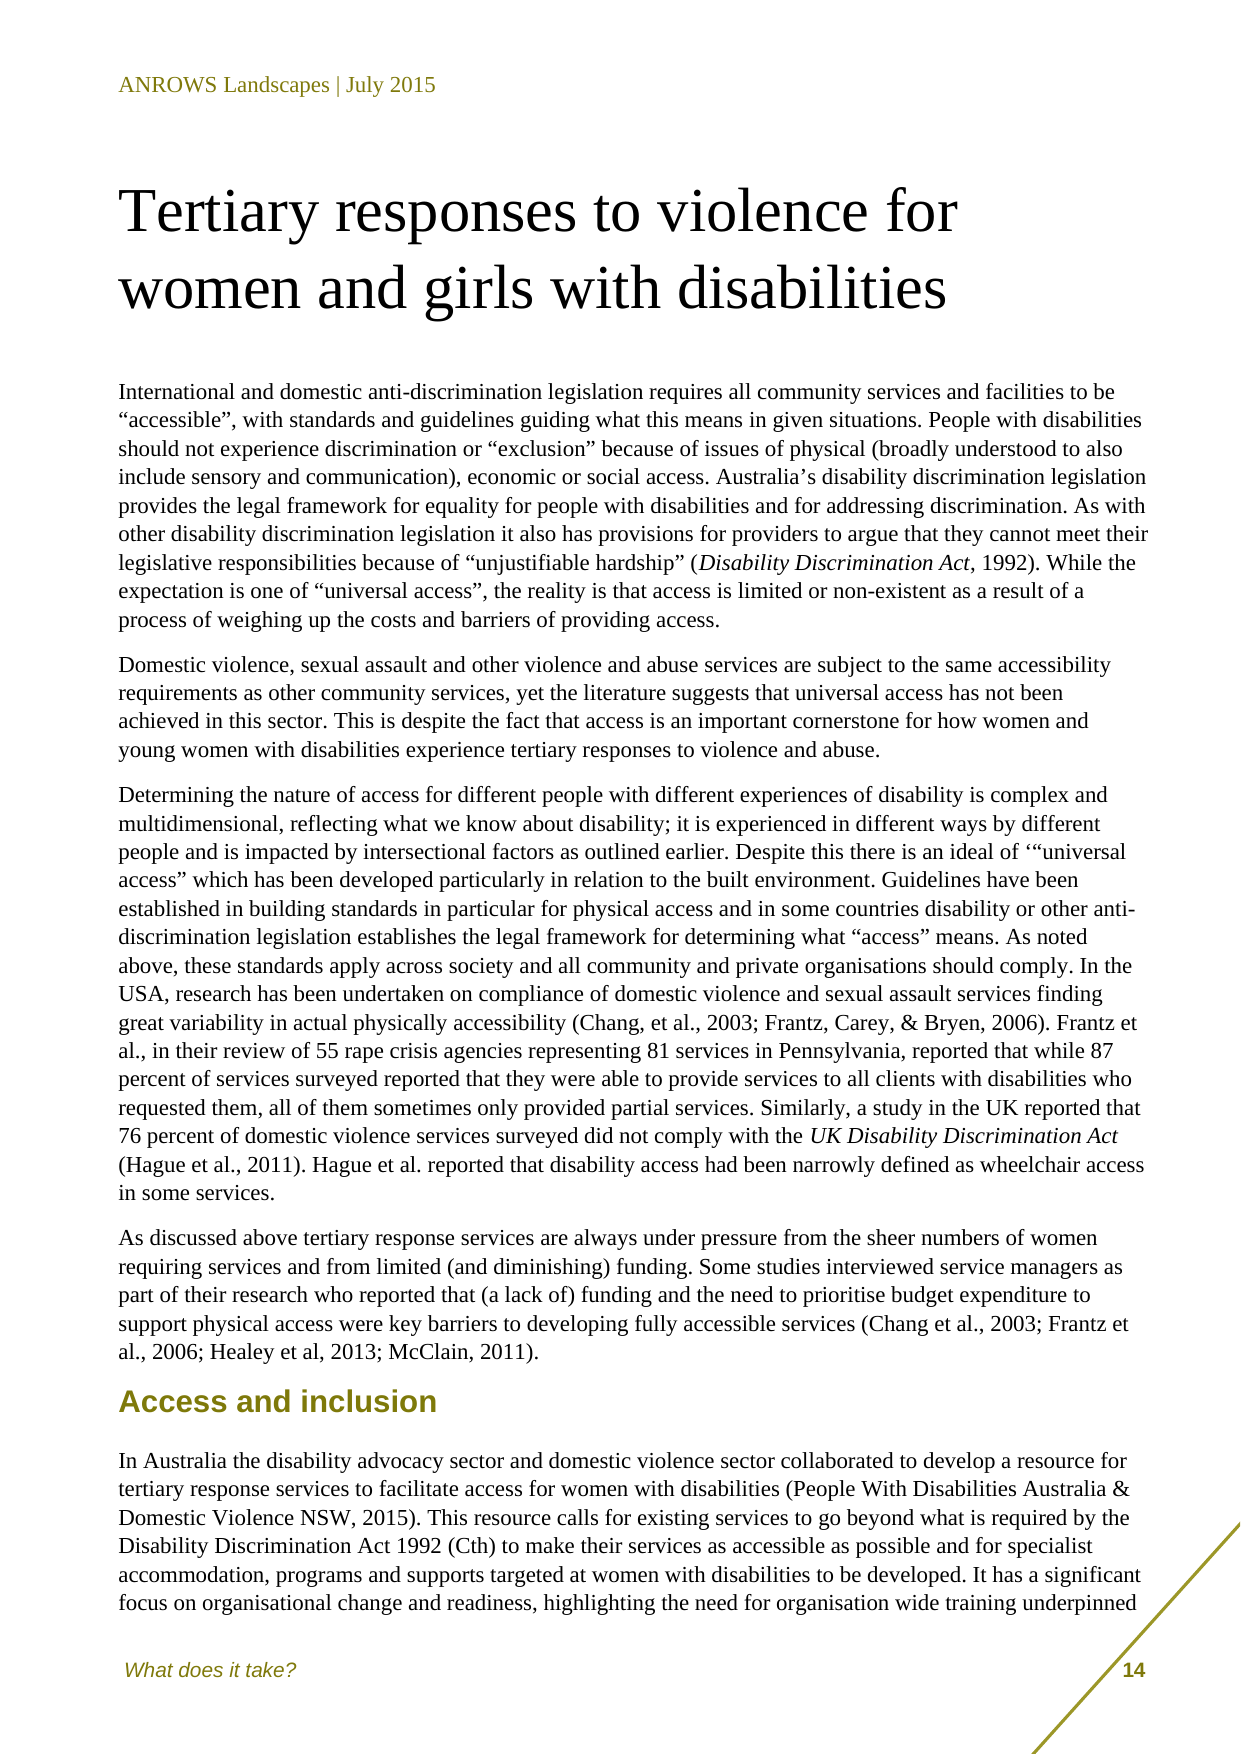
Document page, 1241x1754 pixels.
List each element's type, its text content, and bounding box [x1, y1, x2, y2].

subtitle Tertiary responses to violence for women and girls with disabilities [118, 173, 1152, 322]
subtitle Access and inclusion [118, 1383, 1152, 1419]
text Determining the nature of access for different people with different experiences of disability is complex and multidimensional, reflecting what we know about disability; it is experienced in different ways by different people and is impacted by intersectional factors as outlined earlier. Despite this there is an ideal of ‘“universal access” which has been developed particularly in relation to the built environment. Guidelines have been established in building standards in particular for physical access and in some countries disability or other anti-discrimination legislation establishes the legal framework for determining what “access” means. As noted above, these standards apply across society and all community and private organisations should comply. In the USA, research has been undertaken on compliance of domestic violence and sexual assault services finding great variability in actual physically accessibility (Chang, et al., 2003; Frantz, Carey, & Bryen, 2006). Frantz et al., in their review of 55 rape crisis agencies representing 81 services in Pennsylvania, reported that while 87 percent of services surveyed reported that they were able to provide services to all clients with disabilities who requested them, all of them sometimes only provided partial services. Similarly, a study in the UK reported that 76 percent of domestic violence services surveyed did not comply with the UK Disability Discrimination Act (Hague et al., 2011). Hague et al. reported that disability access had been narrowly defined as wheelchair access in some services. [118, 781, 1152, 1206]
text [118, 1447, 1152, 1616]
text International and domestic anti-discrimination legislation requires all community services and facilities to be “accessible”, with standards and guidelines guiding what this means in given situations. People with disabilities should not experience discrimination or “exclusion” because of issues of physical (broadly understood to also include sensory and communication), economic or social access. Australia’s disability discrimination legislation provides the legal framework for equality for people with disabilities and for addressing discrimination. As with other disability discrimination legislation it also has provisions for providers to argue that they cannot meet their legislative responsibilities because of “unjustifiable hardship” (Disability Discrimination Act, 1992). While the expectation is one of “universal access”, the reality is that access is limited or non-existent as a result of a process of weighing up the costs and barriers of providing access. [118, 378, 1152, 632]
text As discussed above tertiary response services are always under pressure from the sheer numbers of women requiring services and from limited (and diminishing) funding. Some studies interviewed service managers as part of their research who reported that (a lack of) funding and the need to prioritise budget expenditure to support physical access were key barriers to developing fully accessible services (Chang et al., 2003; Frantz et al., 2006; Healey et al, 2013; McClain, 2011). [118, 1224, 1152, 1364]
text Domestic violence, sexual assault and other violence and abuse services are subject to the same accessibility requirements as other community services, yet the literature suggests that universal access has not been achieved in this sector. This is despite the fact that access is an important cornerstone for how women and young women with disabilities experience tertiary responses to violence and abuse. [118, 651, 1152, 762]
